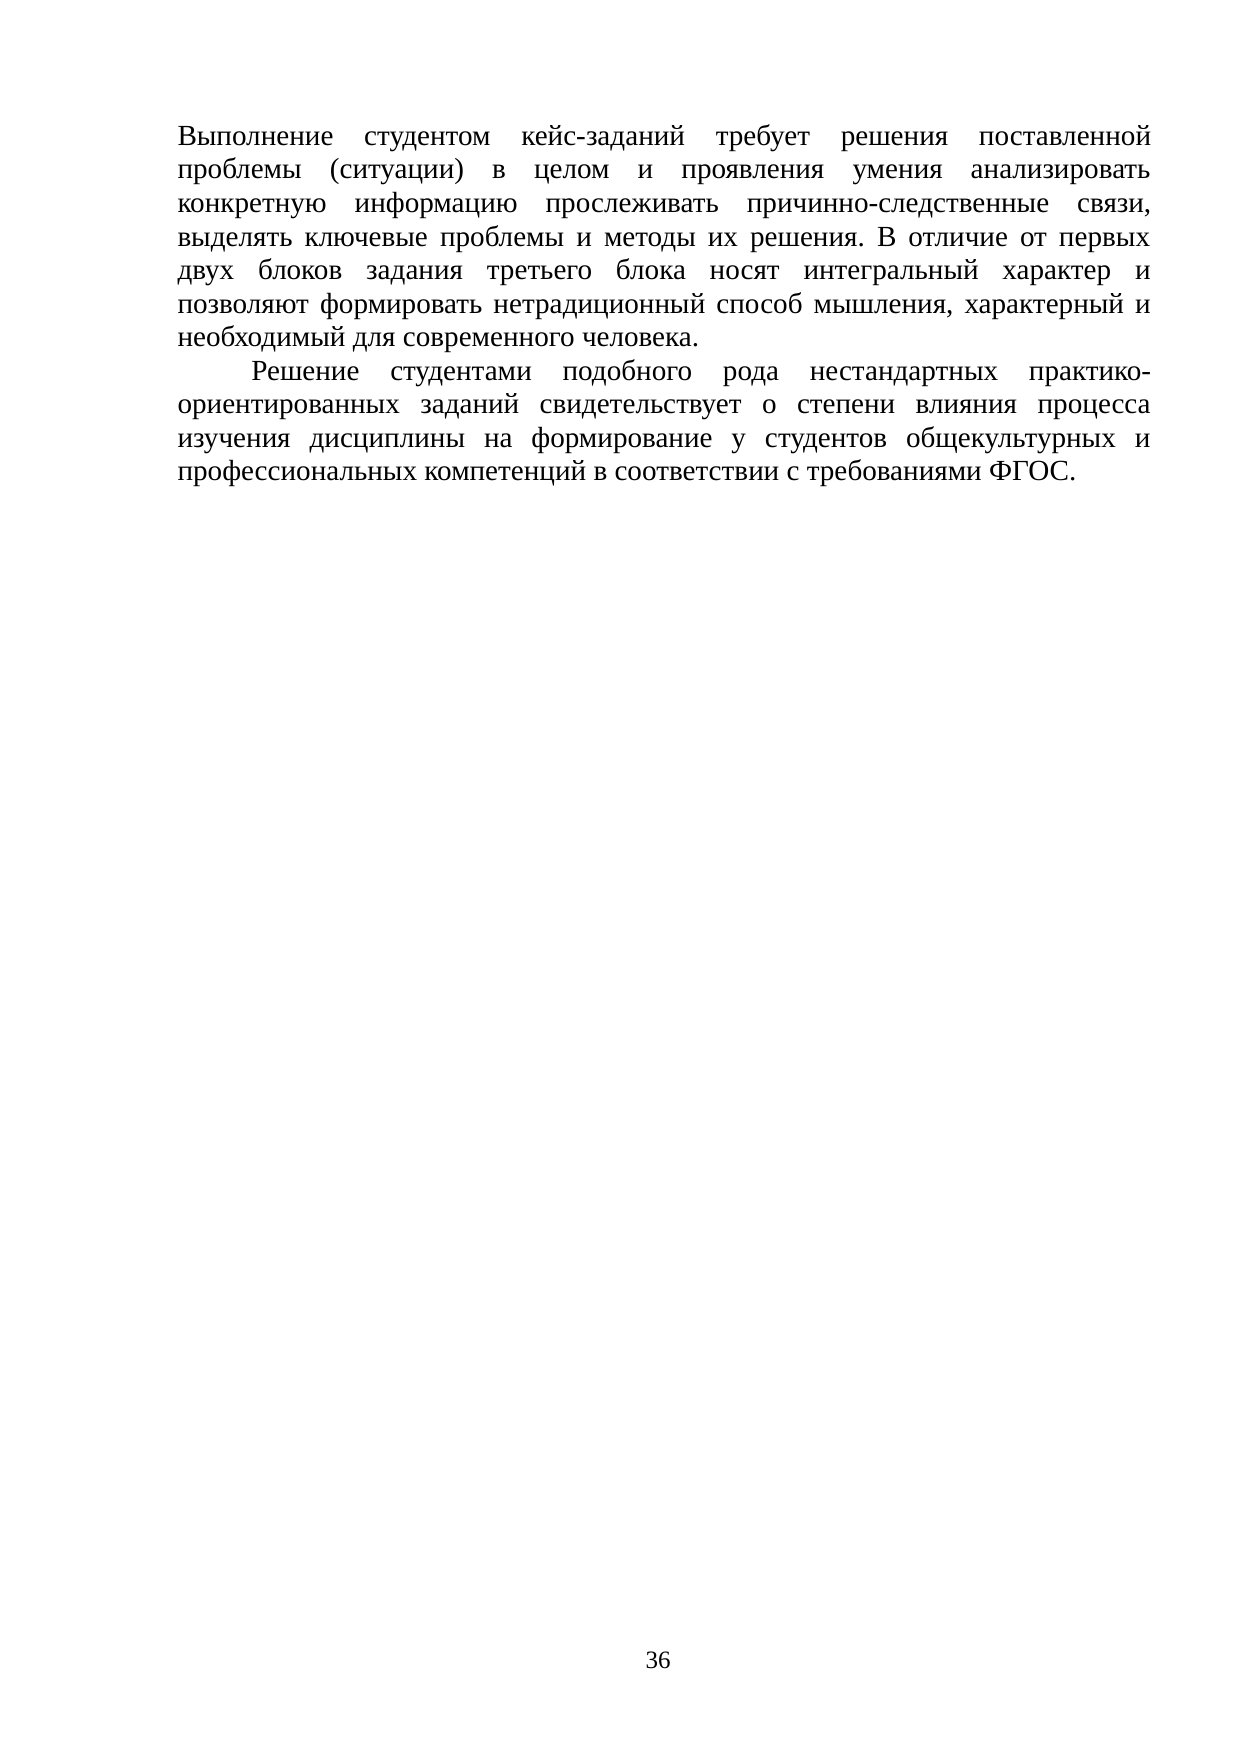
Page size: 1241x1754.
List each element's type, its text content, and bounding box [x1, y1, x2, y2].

text Решение студентами подобного рода нестандартных практико-ориентированных заданий свидетельствует о степени влияния процесса изучения дисциплины на формирование у студентов общекультурных и профессиональных компетенций в соответствии с требованиями ФГОС. [177, 353, 1152, 487]
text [177, 118, 1152, 353]
